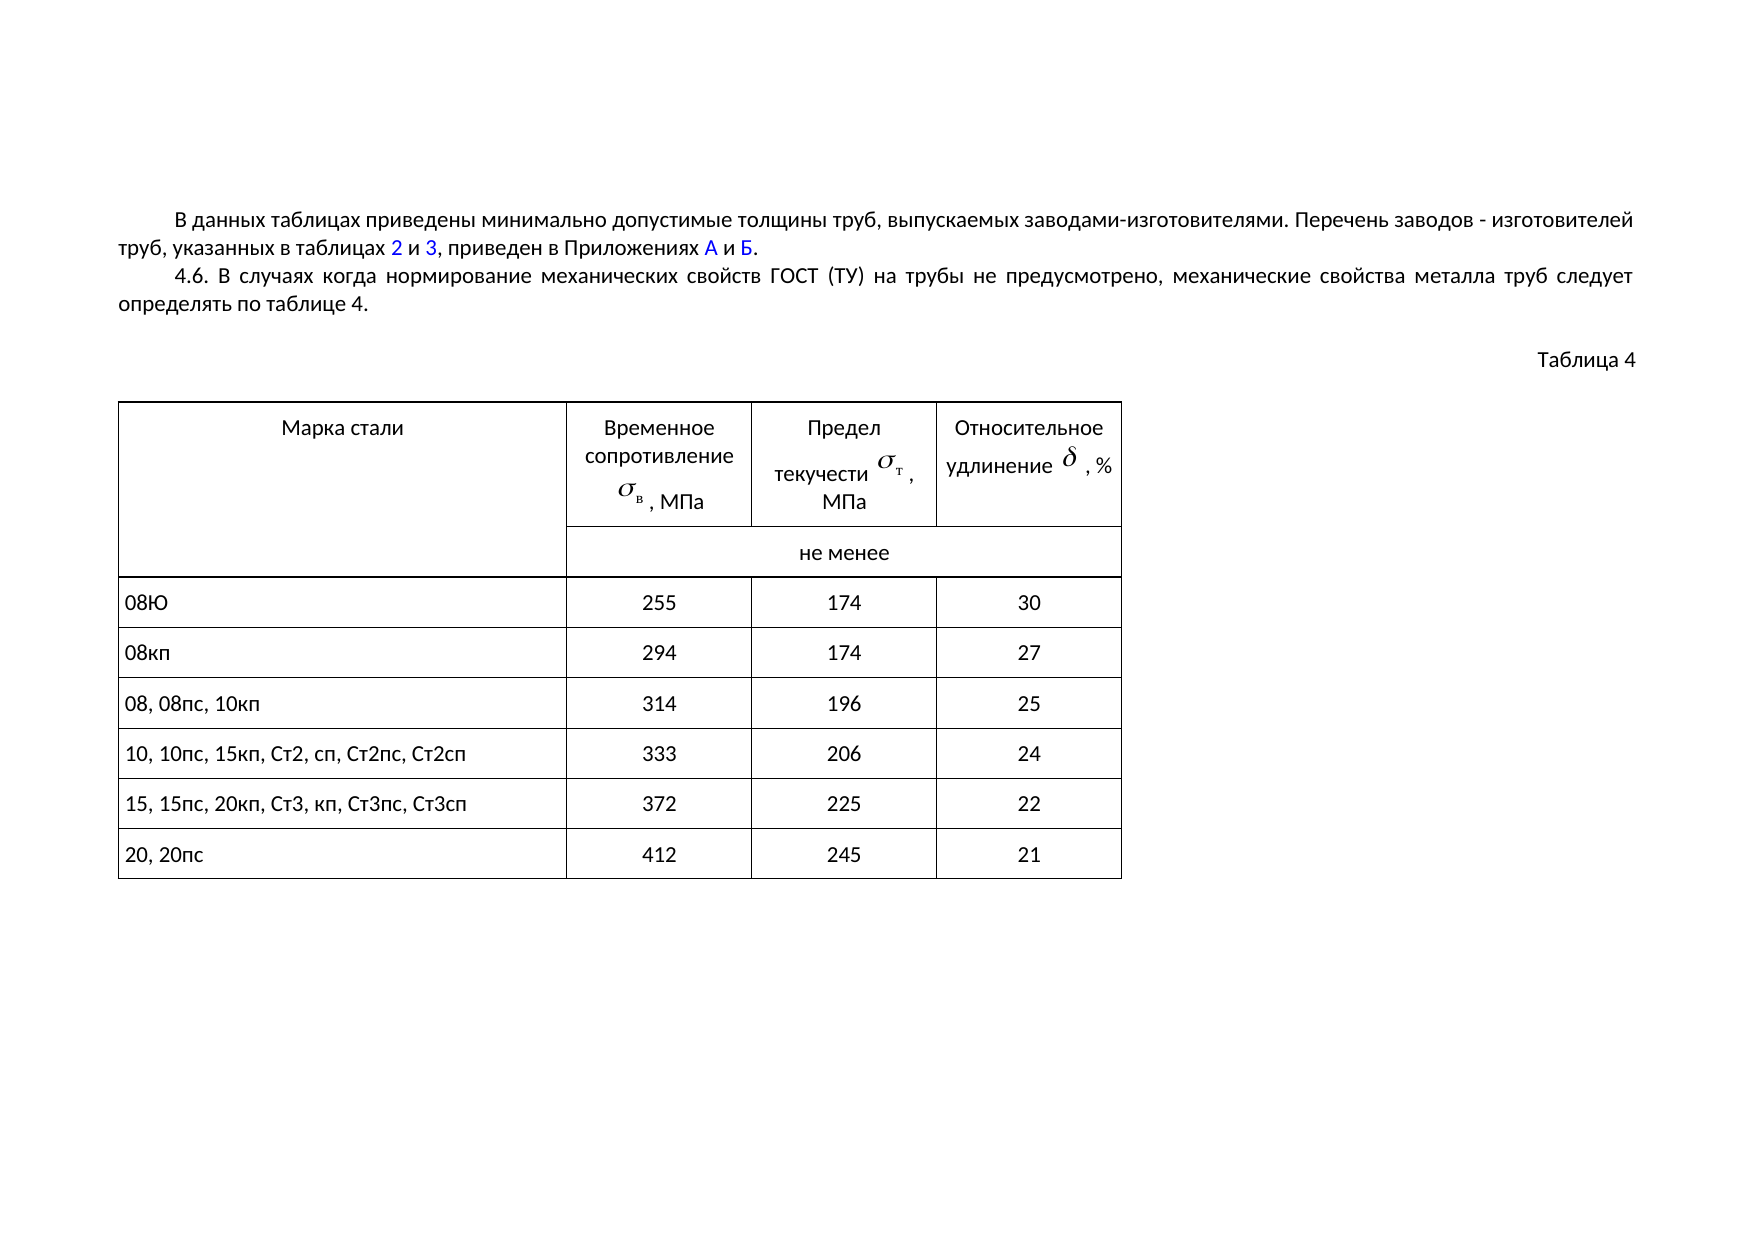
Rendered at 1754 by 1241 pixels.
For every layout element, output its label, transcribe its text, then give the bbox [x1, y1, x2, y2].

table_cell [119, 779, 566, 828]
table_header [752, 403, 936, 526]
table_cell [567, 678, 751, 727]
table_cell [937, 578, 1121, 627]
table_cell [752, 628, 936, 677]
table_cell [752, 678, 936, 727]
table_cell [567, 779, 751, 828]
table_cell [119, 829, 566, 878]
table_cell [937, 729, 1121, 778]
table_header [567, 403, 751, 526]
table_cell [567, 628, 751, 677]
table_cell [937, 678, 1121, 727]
text 4.6. В случаях когда нормирование механических свойств ГОСТ (ТУ) на трубы не предусмотрено, механические свойства металла труб следует определять по таблице 4. [118, 261, 1636, 317]
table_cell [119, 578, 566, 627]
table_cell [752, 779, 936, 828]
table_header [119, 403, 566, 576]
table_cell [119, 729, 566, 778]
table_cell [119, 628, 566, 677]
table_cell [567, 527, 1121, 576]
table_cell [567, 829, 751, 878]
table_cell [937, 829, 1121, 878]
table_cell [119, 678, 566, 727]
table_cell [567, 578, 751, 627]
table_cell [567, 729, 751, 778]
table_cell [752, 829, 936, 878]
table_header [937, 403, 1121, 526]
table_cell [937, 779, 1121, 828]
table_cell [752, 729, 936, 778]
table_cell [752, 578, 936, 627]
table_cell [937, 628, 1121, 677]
text Таблица 4 [118, 345, 1636, 373]
text В данных таблицах приведены минимально допустимые толщины труб, выпускаемых заводами-изготовителями. Перечень заводов - изготовителей труб, указанных в таблицах 2 и 3, приведен в Приложениях А и Б. [118, 205, 1636, 261]
